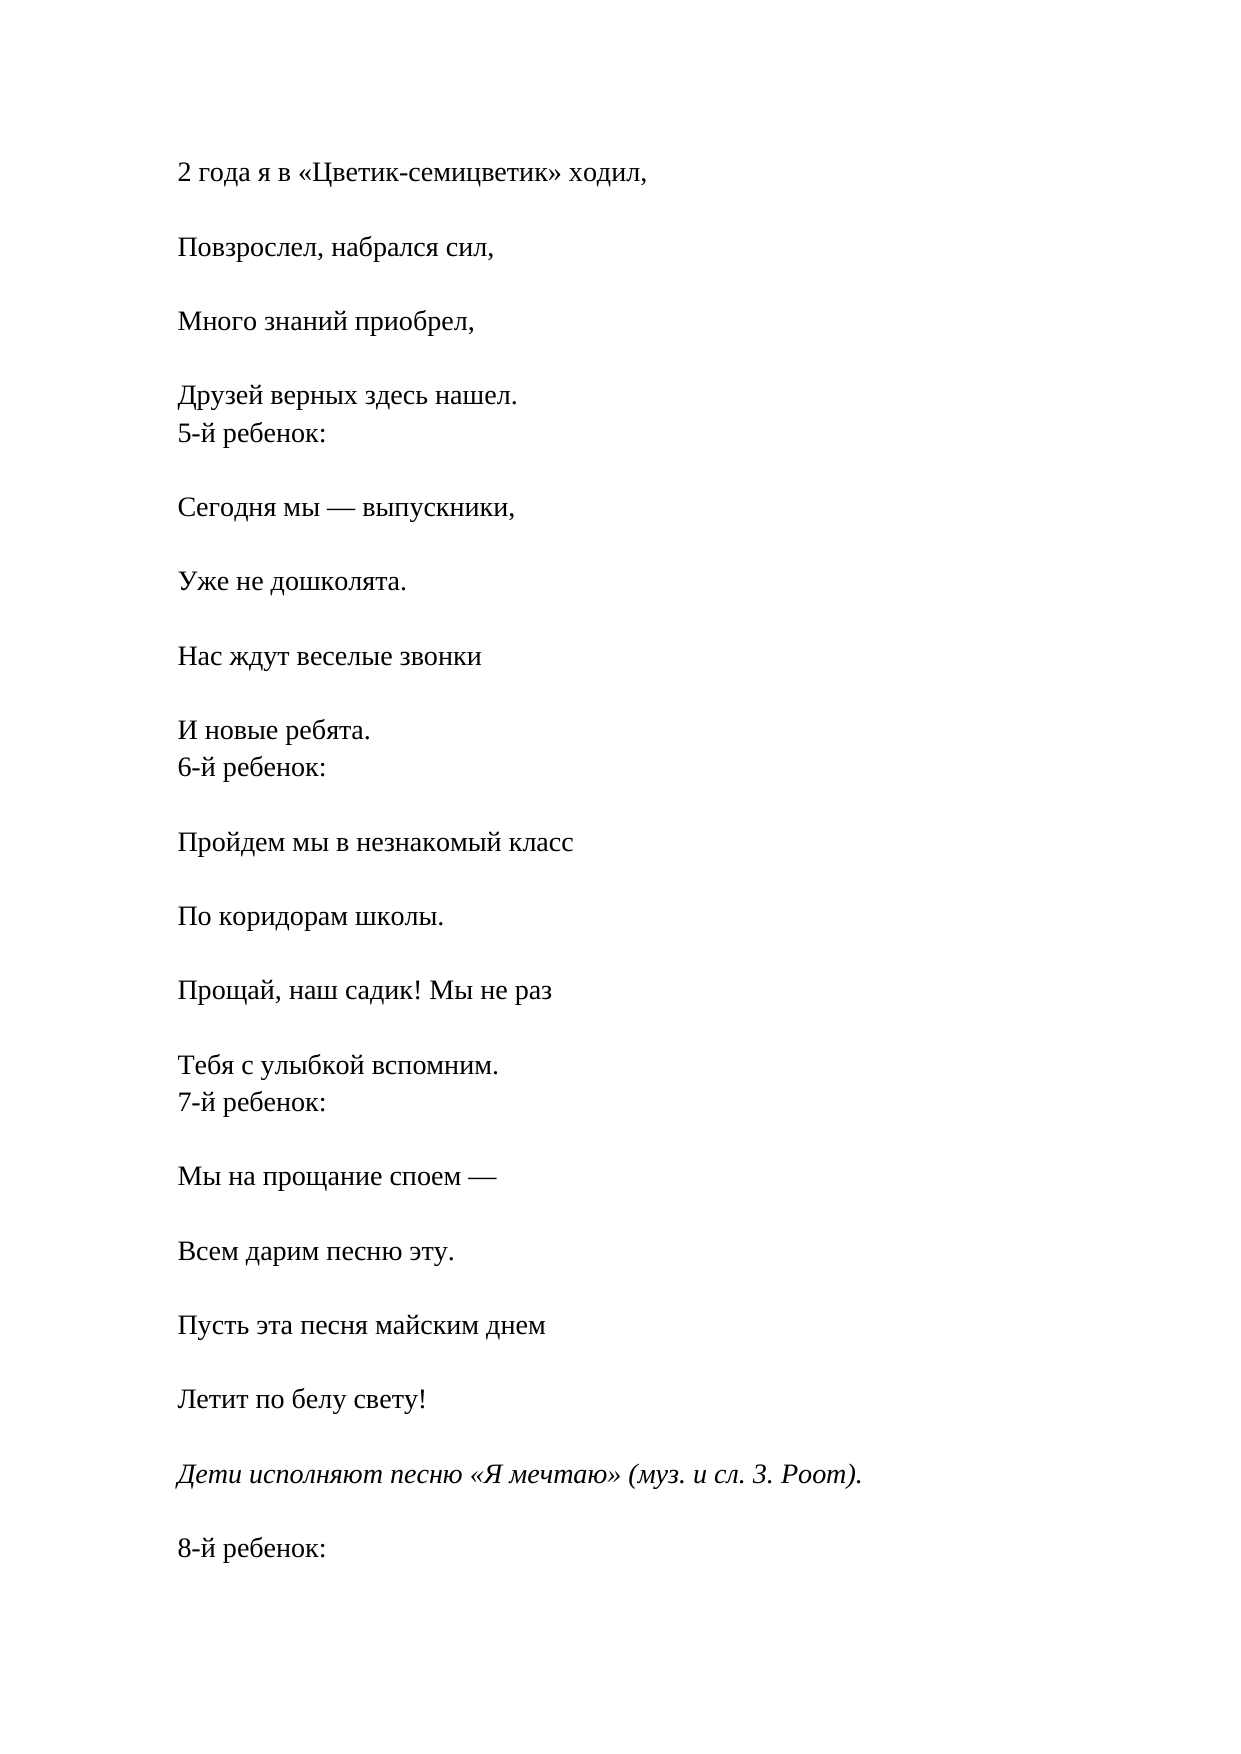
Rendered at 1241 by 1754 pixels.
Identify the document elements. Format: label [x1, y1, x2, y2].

text [177, 118, 1152, 1601]
